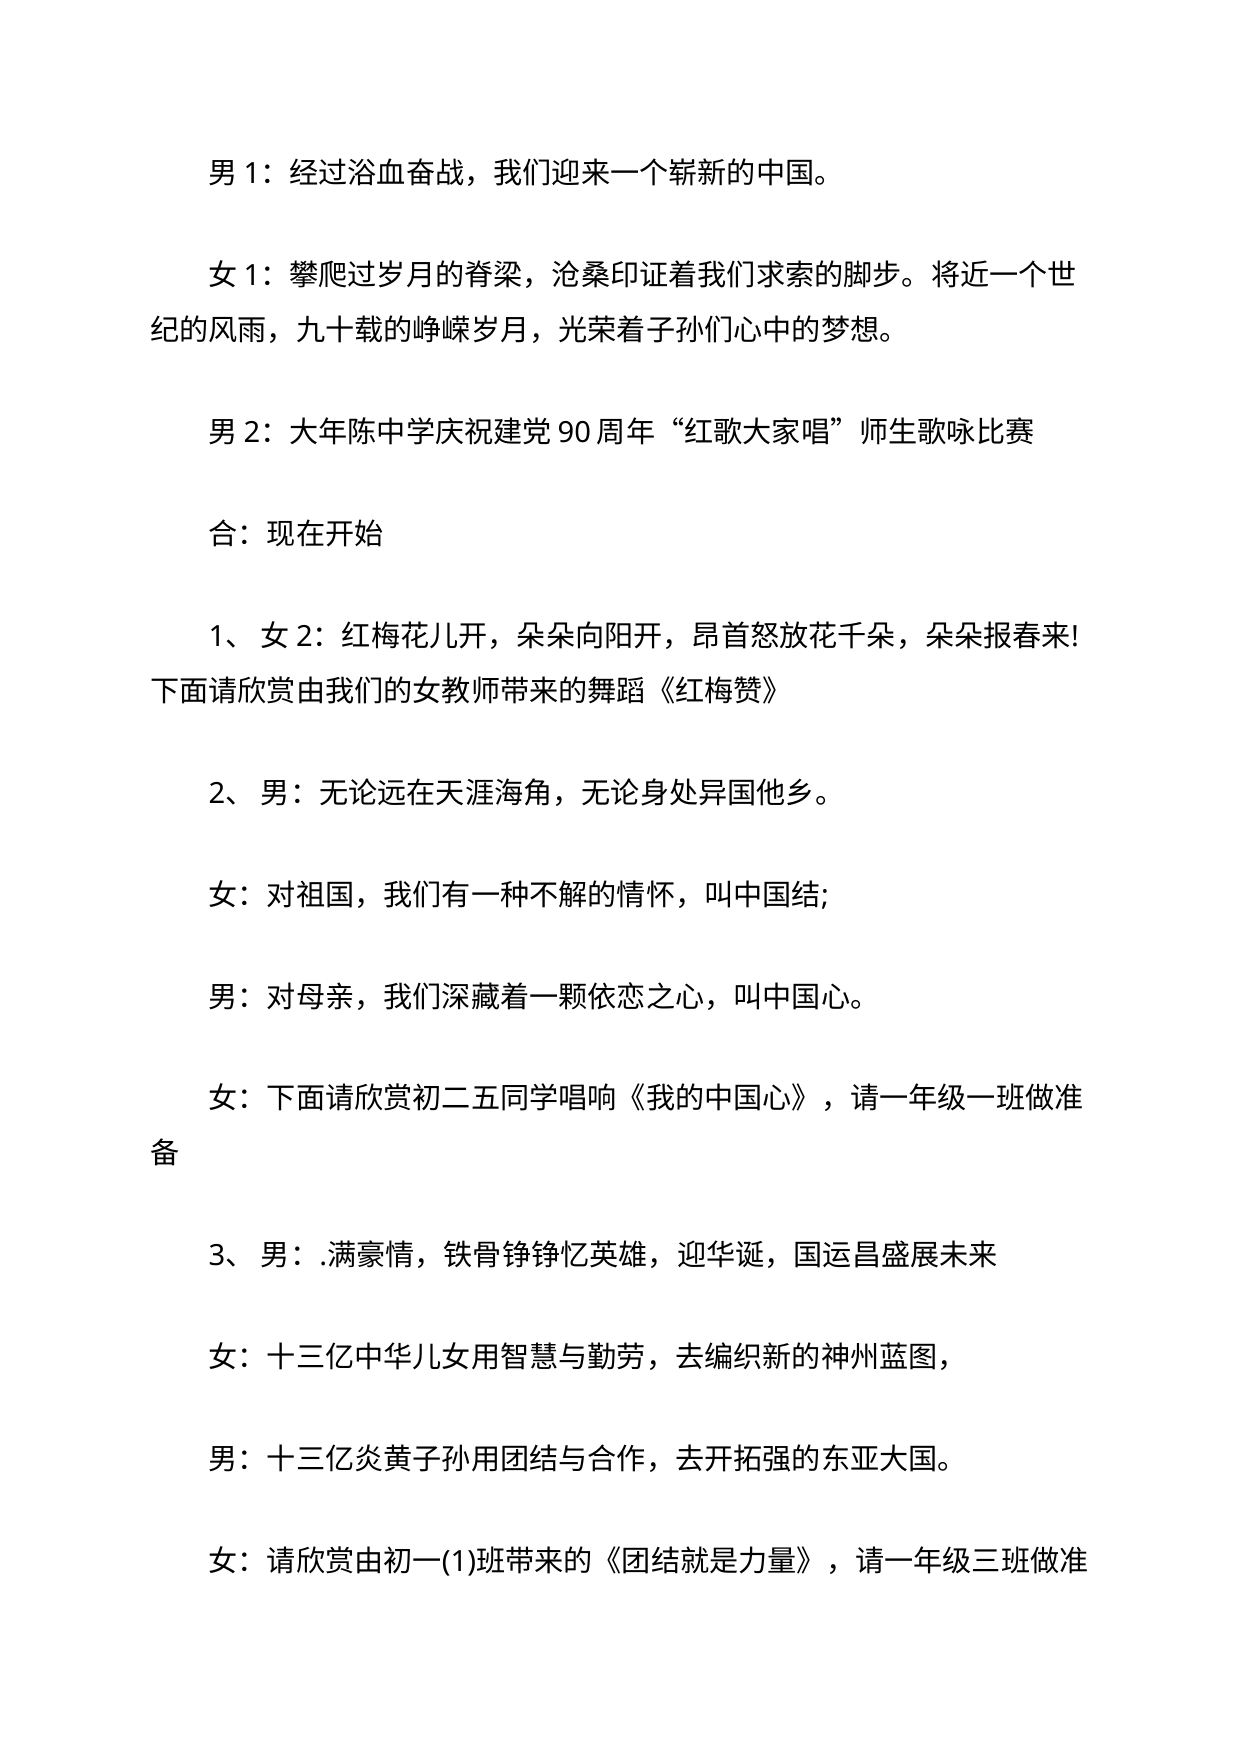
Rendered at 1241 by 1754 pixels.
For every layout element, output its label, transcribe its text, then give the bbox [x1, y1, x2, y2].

text 2、 男：无论远在天涯海角，无论身处异国他乡。 [150, 769, 1090, 812]
text 3、 男：.满豪情，铁骨铮铮忆英雄，迎华诞，国运昌盛展未来 [150, 1232, 1090, 1274]
text 女：十三亿中华儿女用智慧与勤劳，去编织新的神州蓝图， [150, 1334, 1090, 1376]
text 男：十三亿炎黄子孙用团结与合作，去开拓强的东亚大国。 [150, 1435, 1090, 1478]
text 女：下面请欣赏初二五同学唱响《我的中国心》，请一年级一班做准备 [150, 1075, 1090, 1172]
text 男1：经过浴血奋战，我们迎来一个崭新的中国。 [150, 150, 1090, 192]
text 1、 女2：红梅花儿开，朵朵向阳开，昂首怒放花千朵，朵朵报春来!下面请欣赏由我们的女教师带来的舞蹈《红梅赞》 [150, 612, 1090, 710]
text 合：现在开始 [150, 511, 1090, 553]
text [150, 1537, 1090, 1579]
text 男2：大年陈中学庆祝建党90周年“红歌大家唱”师生歌咏比赛 [150, 409, 1090, 451]
text 女：对祖国，我们有一种不解的情怀，叫中国结; [150, 871, 1090, 914]
text 男：对母亲，我们深藏着一颗依恋之心，叫中国心。 [150, 973, 1090, 1016]
text 女1：攀爬过岁月的脊梁，沧桑印证着我们求索的脚步。将近一个世纪的风雨，九十载的峥嵘岁月，光荣着子孙们心中的梦想。 [150, 252, 1090, 349]
